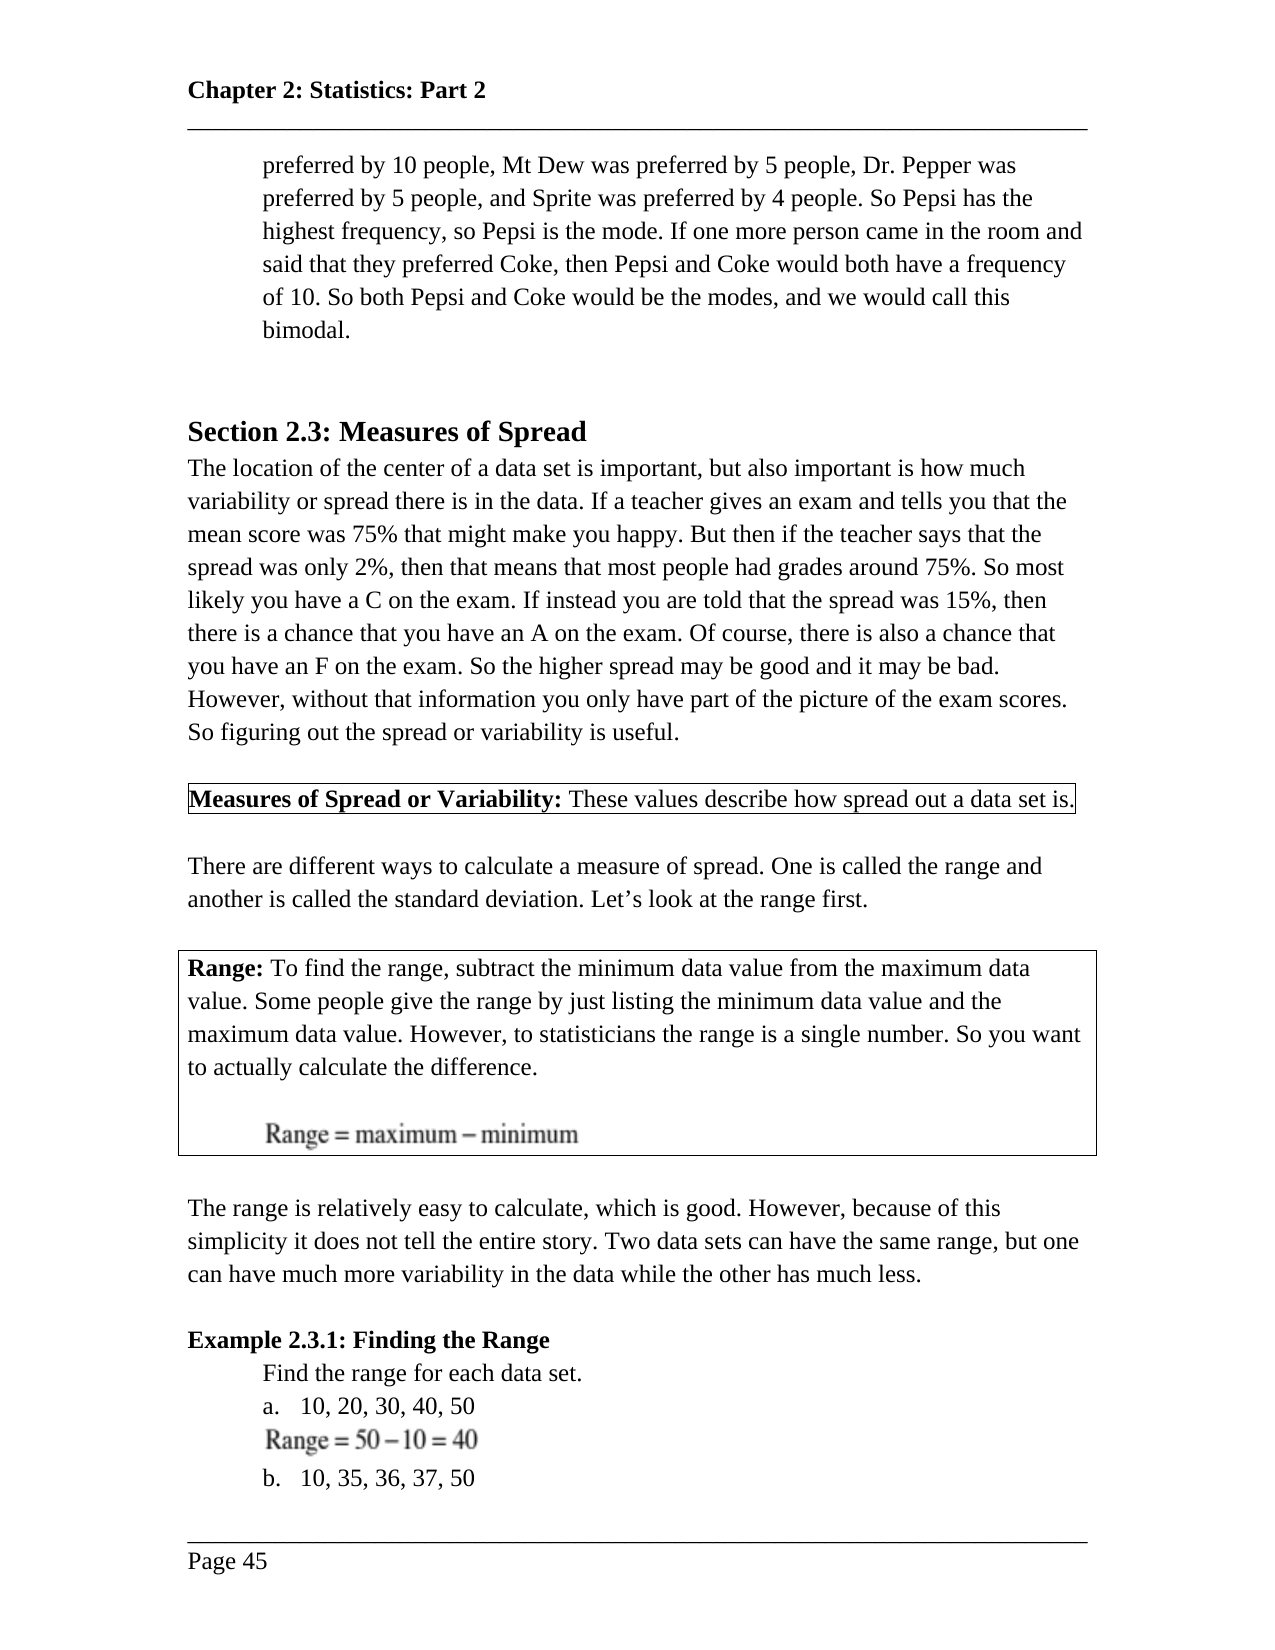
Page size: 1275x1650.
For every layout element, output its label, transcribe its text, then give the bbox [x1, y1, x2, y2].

text Measures of Spread or Variability: These values describe how spread out a data set is. [187, 783, 1087, 847]
text Range: To find the range, subtract the minimum data value from the maximum data value. Some people give the range by just listing the minimum data value and the maximum data value. However, to statisticians the range is a single number. So you want to actually calculate the difference. [179, 951, 1096, 1081]
text The range is relatively easy to calculate, which is good. However, because of this simplicity it does not tell the entire story. Two data sets can have the same range, but one can have much more variability in the data while the other has much less. [187, 1193, 1087, 1288]
list 10, 20, 30, 40, 50 [262, 1391, 1087, 1420]
text Example 2.3.1: Finding the Range [187, 1325, 1087, 1354]
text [262, 150, 1087, 344]
text Section 2.3: Measures of Spread [187, 414, 1087, 448]
text Find the range for each data set. [187, 1358, 1087, 1387]
text The location of the center of a data set is important, but also important is how much variability or spread there is in the data. If a teacher gives an exam and tells you that the mean score was 75% that might make you happy. But then if the teacher says that the spread was only 2%, then that means that most people had grades around 75%. So most likely you have a C on the exam. If instead you are told that the spread was 15%, then there is a chance that you have an A on the exam. Of course, there is also a chance that you have an F on the exam. So the higher spread may be good and it may be bad. However, without that information you only have part of the picture of the exam scores. So figuring out the spread or variability is useful. [187, 453, 1087, 746]
list 10, 35, 36, 37, 50 [262, 1463, 1087, 1492]
text There are different ways to calculate a measure of spread. One is called the range and another is called the standard deviation. Let’s look at the range first. [187, 851, 1087, 913]
